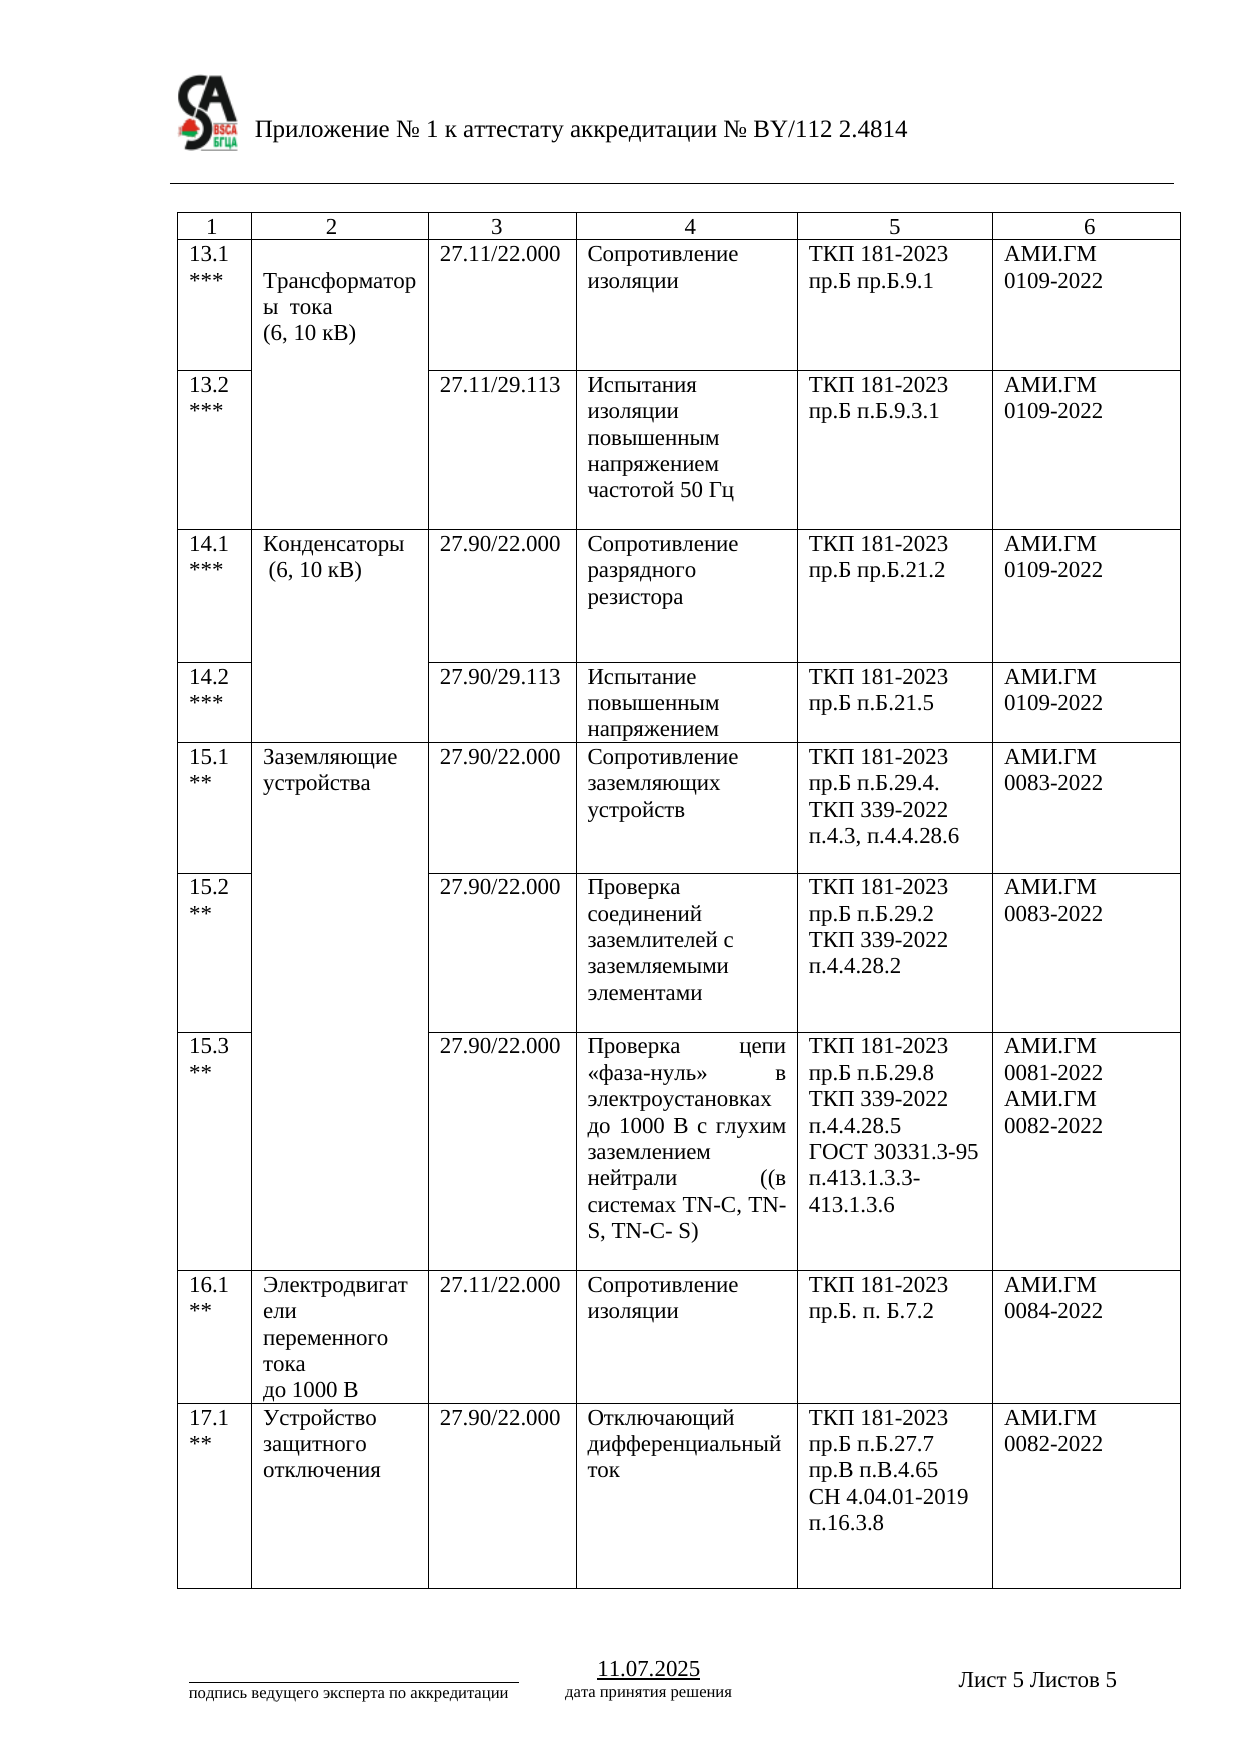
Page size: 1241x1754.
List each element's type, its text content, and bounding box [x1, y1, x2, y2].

table_cell 27.90/29.113 [429, 663, 576, 742]
table_cell Сопротивление заземляющих устройств [577, 743, 797, 872]
table_cell 27.11/22.000 [429, 240, 576, 370]
table_cell 17.1 ** [178, 1404, 251, 1588]
table_cell ТКП 181-2023 пр.Б пр.Б.9.1 [798, 240, 992, 370]
table_cell Испытания изоляции повышенным напряжением частотой 50 Гц [577, 371, 797, 529]
table_cell Сопротивление изоляции [577, 240, 797, 370]
table_cell 27.90/22.000 [429, 743, 576, 872]
table_cell Устройство защитного отключения [252, 1404, 428, 1588]
table_cell АМИ.ГМ 0109-2022 [993, 371, 1180, 529]
table_cell ТКП 181-2023 пр.Б пр.Б.21.2 [798, 530, 992, 662]
table_cell ТКП 181-2023 пр.Б п.Б.21.5 [798, 663, 992, 742]
table_cell ТКП 181-2023 пр.Б п.Б.29.4. ТКП 339-2022 п.4.3, п.4.4.28.6 [798, 743, 992, 872]
table_cell АМИ.ГМ 0109-2022 [993, 240, 1180, 370]
table_cell 27.11/29.113 [429, 371, 576, 529]
table_cell Сопротивление разрядного резистора [577, 530, 797, 662]
table_header 5 [798, 213, 992, 239]
table_cell 16.1 ** [178, 1271, 251, 1403]
table_cell Проверка соединений заземлителей с заземляемыми элементами [577, 874, 797, 1032]
table_cell АМИ.ГМ 0109-2022 [993, 663, 1180, 742]
table_cell ТКП 181-2023 пр.Б п.Б.9.3.1 [798, 371, 992, 529]
table_cell АМИ.ГМ 0082-2022 [993, 1404, 1180, 1588]
table_cell 15.1 ** [178, 743, 251, 872]
table_header 6 [993, 213, 1180, 239]
picture [177, 73, 239, 151]
table_cell Сопротивление изоляции [577, 1271, 797, 1403]
table_cell АМИ.ГМ 0109-2022 [993, 530, 1180, 662]
table_cell Трансформаторы тока (6, 10 кВ) [252, 240, 428, 529]
table_cell Электродвигатели переменного тока до 1000 В [252, 1271, 428, 1403]
table_cell 15.3 ** [178, 1033, 251, 1270]
table_cell 13.2 *** [178, 371, 251, 529]
table_cell 13.1 *** [178, 240, 251, 370]
table_cell Испытание повышенным напряжением [577, 663, 797, 742]
table_cell ТКП 181-2023 пр.Б. п. Б.7.2 [798, 1271, 992, 1403]
table_cell 27.90/22.000 [429, 530, 576, 662]
table_cell ТКП 181-2023 пр.Б п.Б.27.7 пр.В п.В.4.65 СН 4.04.01-2019 п.16.3.8 [798, 1404, 992, 1588]
table_cell Отключающий дифференциальный ток [577, 1404, 797, 1588]
table_cell 27.90/22.000 [429, 874, 576, 1032]
table_cell АМИ.ГМ 0083-2022 [993, 874, 1180, 1032]
table_cell 27.11/22.000 [429, 1271, 576, 1403]
table_cell 15.2 ** [178, 874, 251, 1032]
table_cell АМИ.ГМ 0081-2022 АМИ.ГМ 0082-2022 [993, 1033, 1180, 1270]
table_cell АМИ.ГМ 0083-2022 [993, 743, 1180, 872]
table_header 3 [429, 213, 576, 239]
table_cell 27.90/22.000 [429, 1404, 576, 1588]
table_cell ТКП 181-2023 пр.Б п.Б.29.8 ТКП 339-2022 п.4.4.28.5 ГОСТ 30331.3-95 п.413.1.3.3- 413.1.3.6 [798, 1033, 992, 1270]
table_header 2 [252, 213, 428, 239]
table_cell Заземляющие устройства [252, 743, 428, 1270]
table_cell 14.1 *** [178, 530, 251, 662]
table_header 4 [577, 213, 797, 239]
table_cell 14.2 *** [178, 663, 251, 742]
table_cell Проверка цепи «фаза-нуль» в электроустановках до 1000 В с глухим заземлением нейтрали ((в системах TN-C, TN-S, TN-C- S) [577, 1033, 797, 1270]
table_cell АМИ.ГМ 0084-2022 [993, 1271, 1180, 1403]
table_cell Конденсаторы (6, 10 кВ) [252, 530, 428, 742]
table_header 1 [178, 213, 251, 239]
table_cell ТКП 181-2023 пр.Б п.Б.29.2 ТКП 339-2022 п.4.4.28.2 [798, 874, 992, 1032]
table_cell 27.90/22.000 [429, 1033, 576, 1270]
